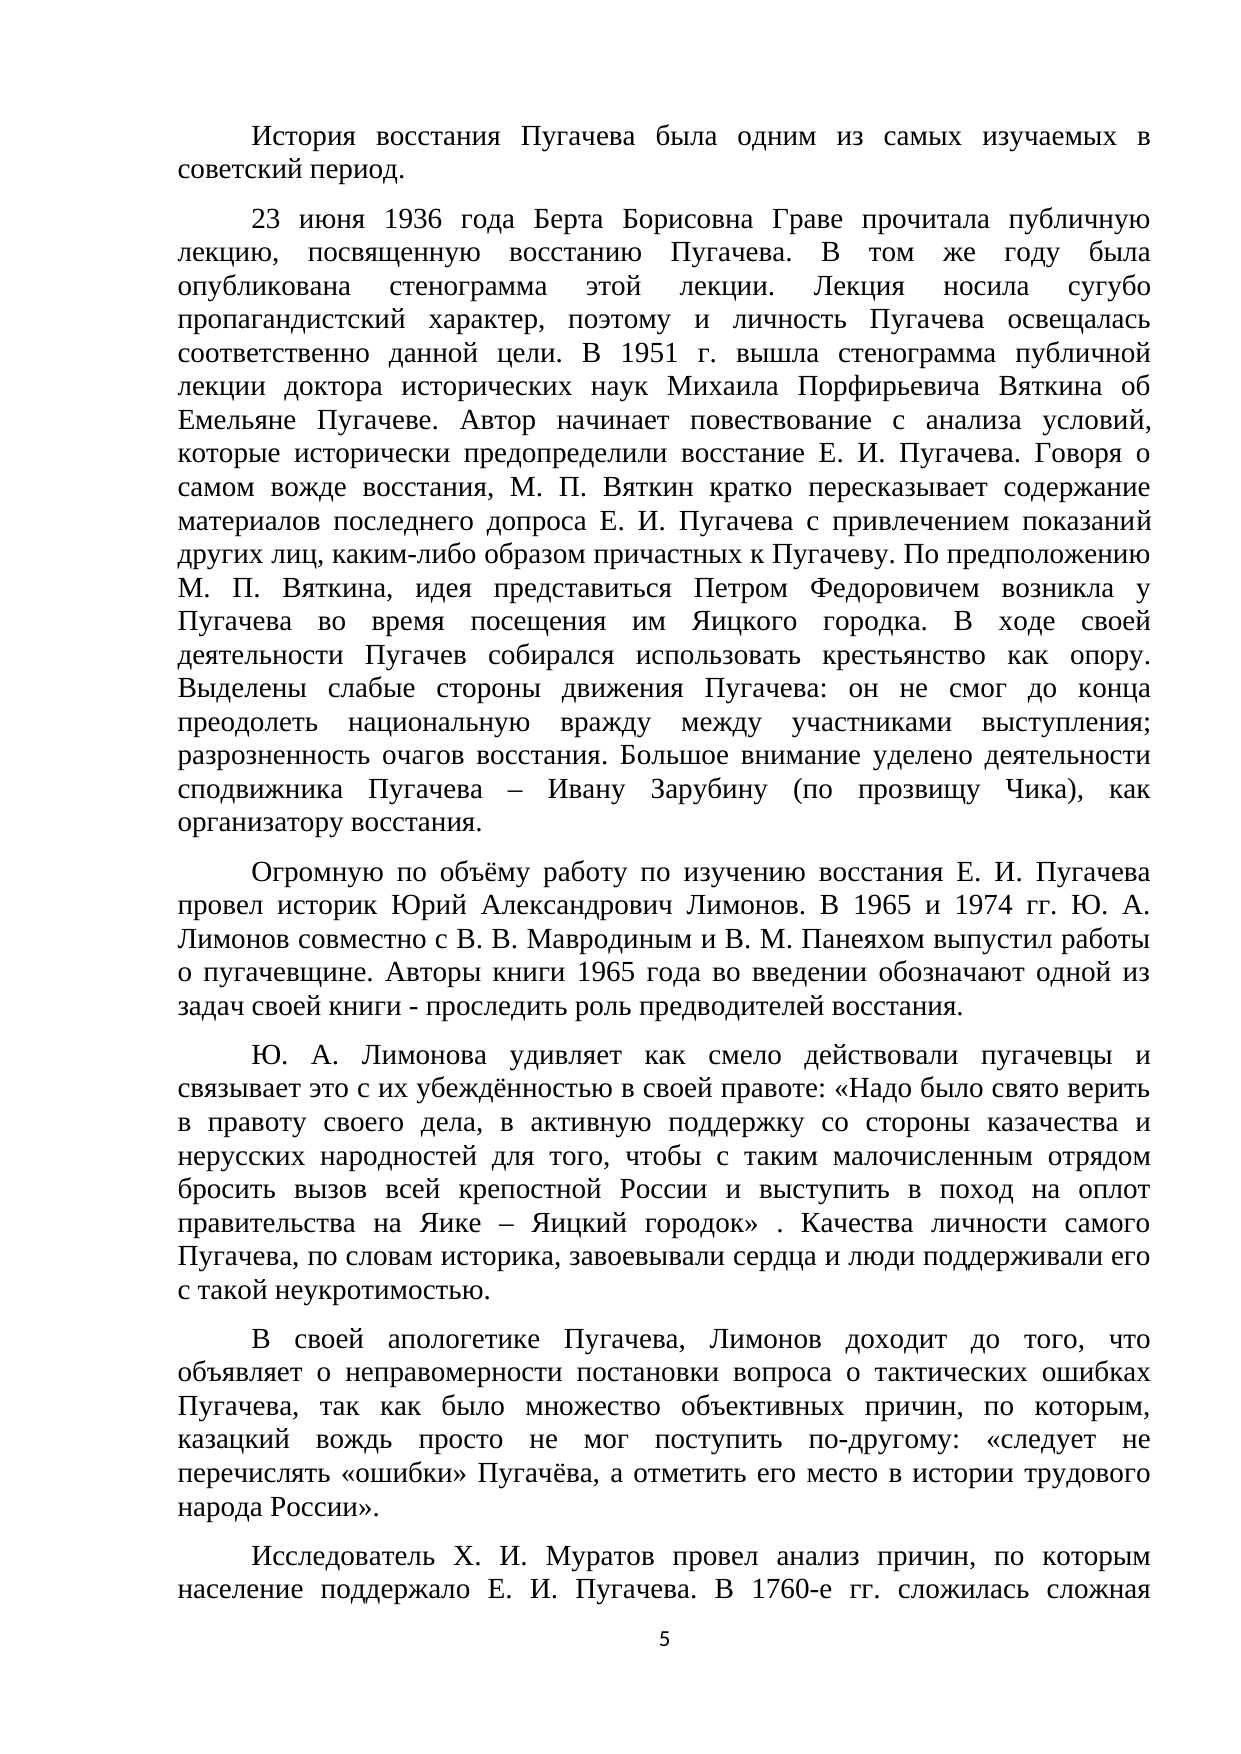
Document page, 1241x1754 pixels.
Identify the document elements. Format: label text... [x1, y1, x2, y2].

text 23 июня 1936 года Берта Борисовна Граве прочитала публичную лекцию, посвященную восстанию Пугачева. В том же году была опубликована стенограмма этой лекции. Лекция носила сугубо пропагандистский характер, поэтому и личность Пугачева освещалась соответственно данной цели. В 1951 г. вышла стенограмма публичной лекции доктора исторических наук Михаила Порфирьевича Вяткина об Емельяне Пугачеве. Автор начинает повествование с анализа условий, которые исторически предопределили восстание Е. И. Пугачева. Говоря о самом вожде восстания, М. П. Вяткин кратко пересказывает содержание материалов последнего допроса Е. И. Пугачева с привлечением показаний других лиц, каким-либо образом причастных к Пугачеву. По предположению М. П. Вяткина, идея представиться Петром Федоровичем возникла у Пугачева во время посещения им Яицкого городка. В ходе своей деятельности Пугачев собирался использовать крестьянство как опору. Выделены слабые стороны движения Пугачева: он не смог до конца преодолеть национальную вражду между участниками выступления; разрозненность очагов восстания. Большое внимание уделено деятельности сподвижника Пугачева – Ивану Зарубину (по прозвищу Чика), как организатору восстания. [177, 201, 1152, 838]
text История восстания Пугачева была одним из самых изучаемых в советский период. [177, 118, 1152, 185]
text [177, 1538, 1152, 1605]
text Огромную по объёму работу по изучению восстания Е. И. Пугачева провел историк Юрий Александрович Лимонов. В 1965 и 1974 гг. Ю. А. Лимонов совместно с В. В. Мавродиным и В. М. Панеяхом выпустил работы о пугачевщине. Авторы книги 1965 года во введении обозначают одной из задач своей книги - проследить роль предводителей восстания. [177, 854, 1152, 1021]
text Ю. А. Лимонова удивляет как смело действовали пугачевцы и связывает это с их убеждённостью в своей правоте: «Надо было свято верить в правоту своего дела, в активную поддержку со стороны казачества и нерусских народностей для того, чтобы с таким малочисленным отрядом бросить вызов всей крепостной России и выступить в поход на оплот правительства на Яике – Яицкий городок» . Качества личности самого Пугачева, по словам историка, завоевывали сердца и люди поддерживали его с такой неукротимостью. [177, 1037, 1152, 1305]
text В своей апологетике Пугачева, Лимонов доходит до того, что объявляет о неправомерности постановки вопроса о тактических ошибках Пугачева, так как было множество объективных причин, по которым, казацкий вождь просто не мог поступить по-другому: «следует не перечислять «ошибки» Пугачёва, а отметить его место в истории трудового народа России». [177, 1321, 1152, 1522]
